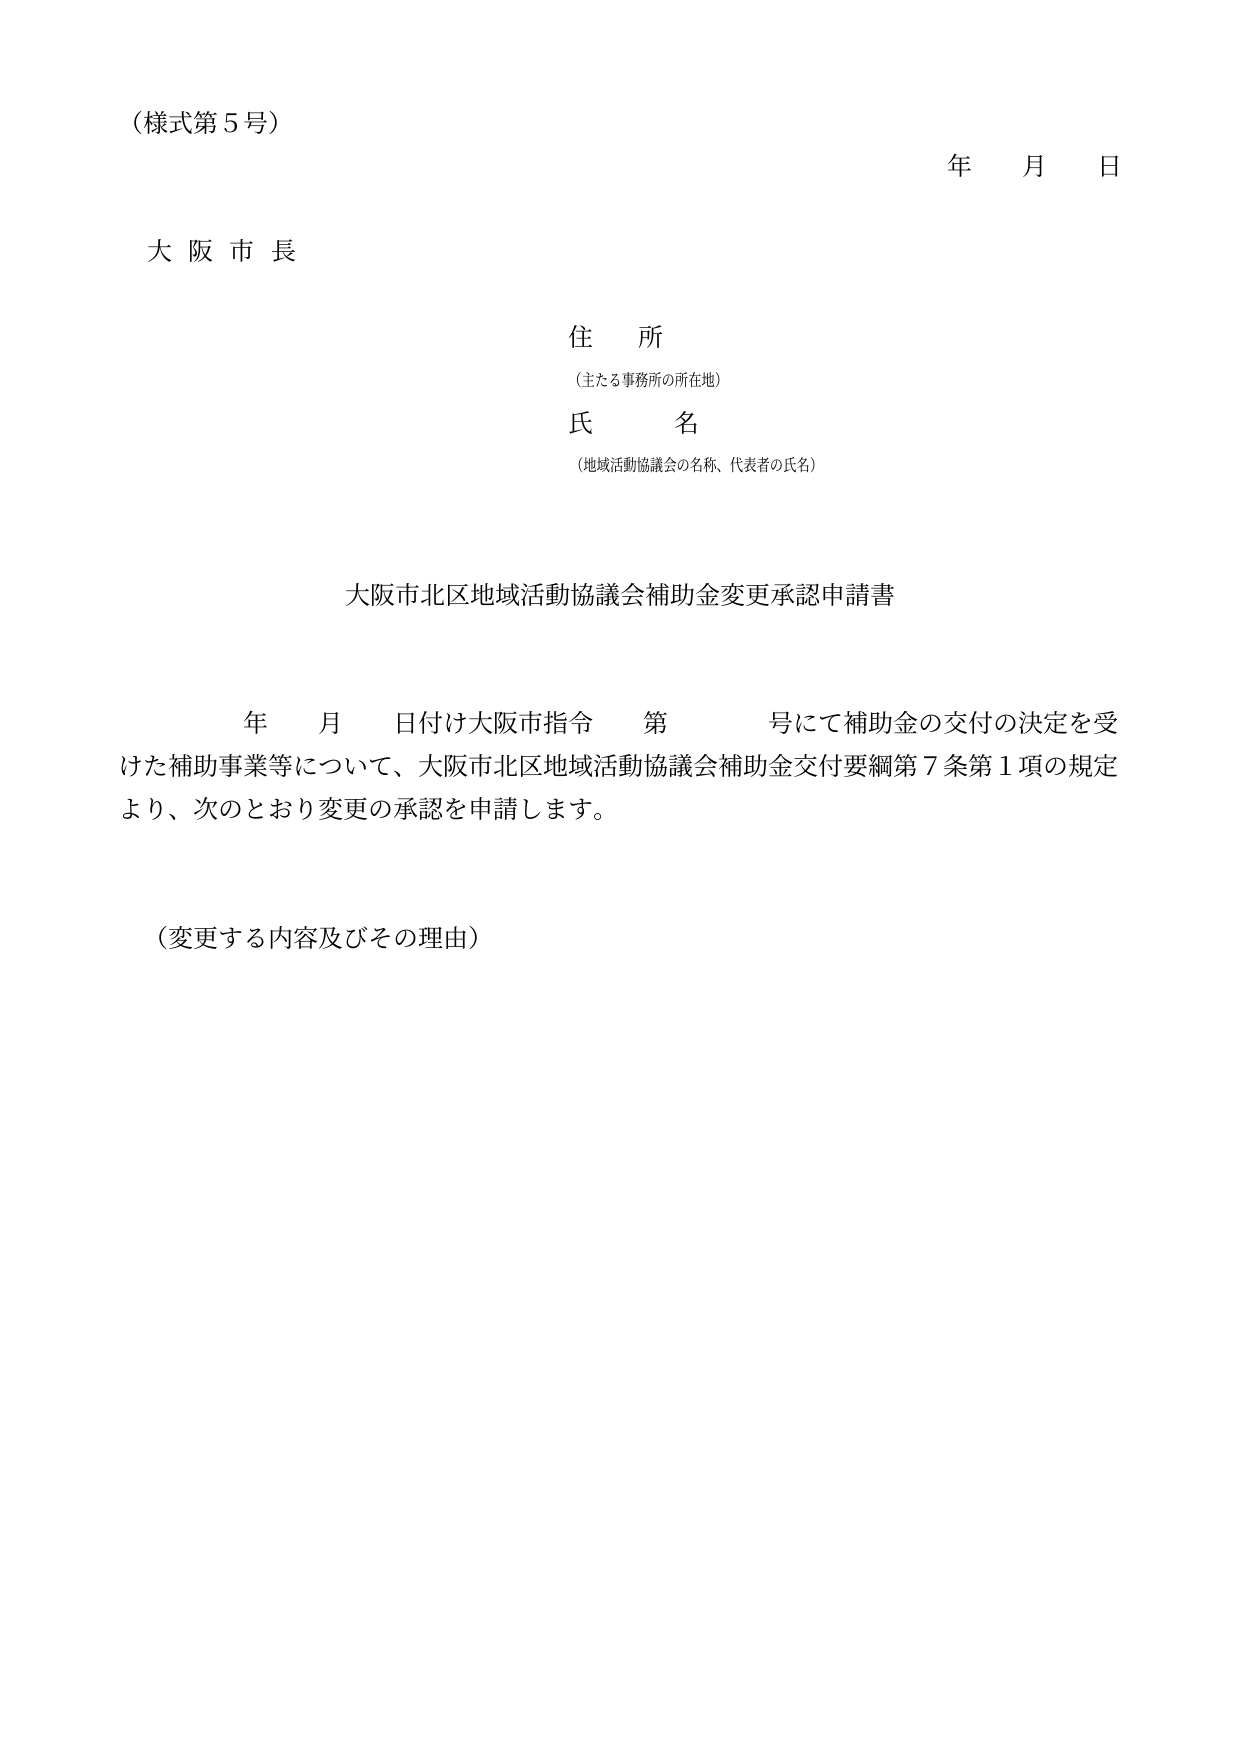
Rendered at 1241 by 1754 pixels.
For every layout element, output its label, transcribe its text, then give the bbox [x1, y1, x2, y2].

text （地域活動協議会の名称、代表者の氏名） [118, 443, 1122, 486]
text 年 月 日付け大阪市指令 第 号にて補助金の交付の決定を受けた補助事業等について、大阪市北区地域活動協議会補助金交付要綱第７条第１項の規定より、次のとおり変更の承認を申請します。 [118, 701, 1122, 829]
text （様式第５号） [118, 100, 1122, 143]
text 大阪市北区地域活動協議会補助金変更承認申請書 [118, 572, 1122, 615]
text 氏 名 [118, 400, 1122, 443]
text 大阪市長 [118, 228, 1122, 271]
text 年 月 日 [118, 143, 1122, 186]
text 住所 [118, 314, 1122, 357]
text （変更する内容及びその理由） [118, 915, 1122, 958]
text （主たる事務所の所在地） [118, 357, 1122, 400]
